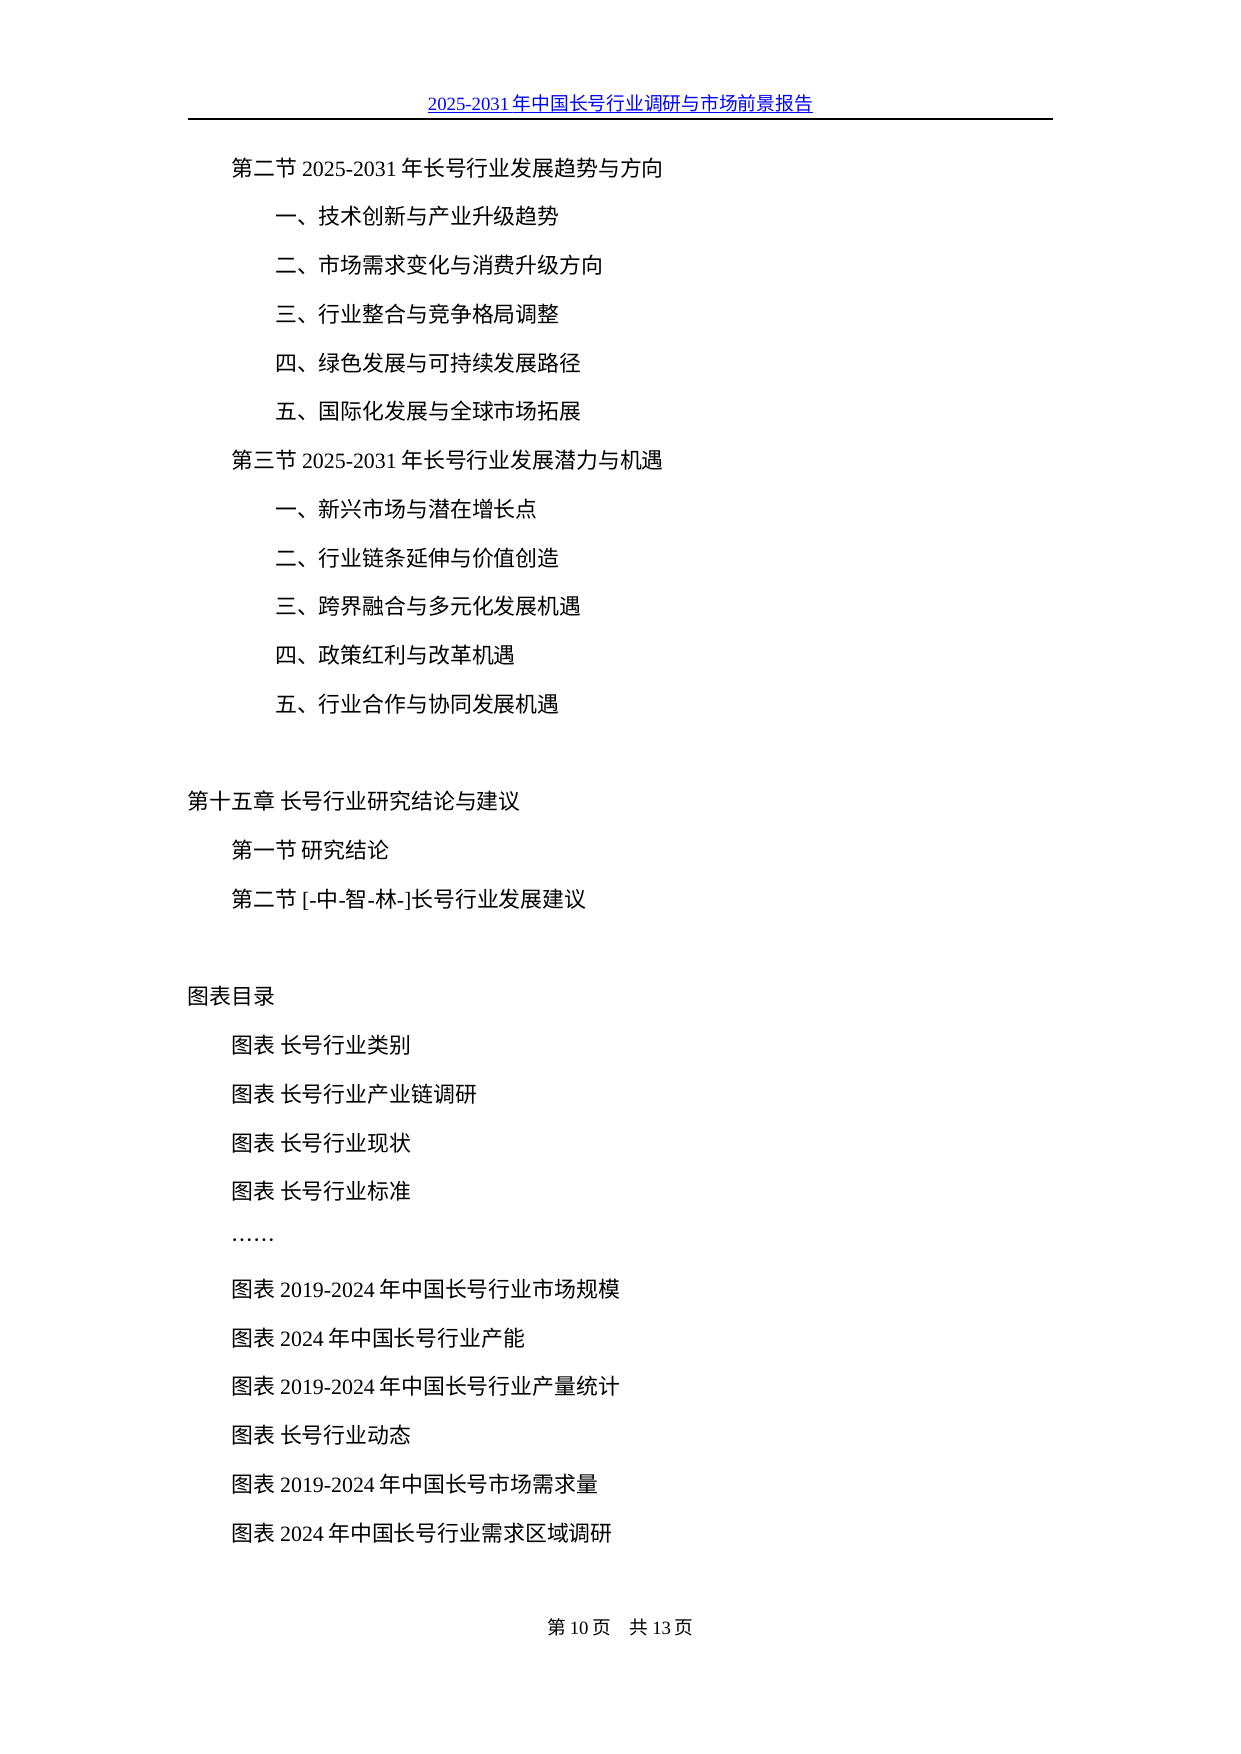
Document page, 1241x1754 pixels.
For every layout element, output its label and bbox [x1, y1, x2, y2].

text [187, 150, 1053, 1548]
